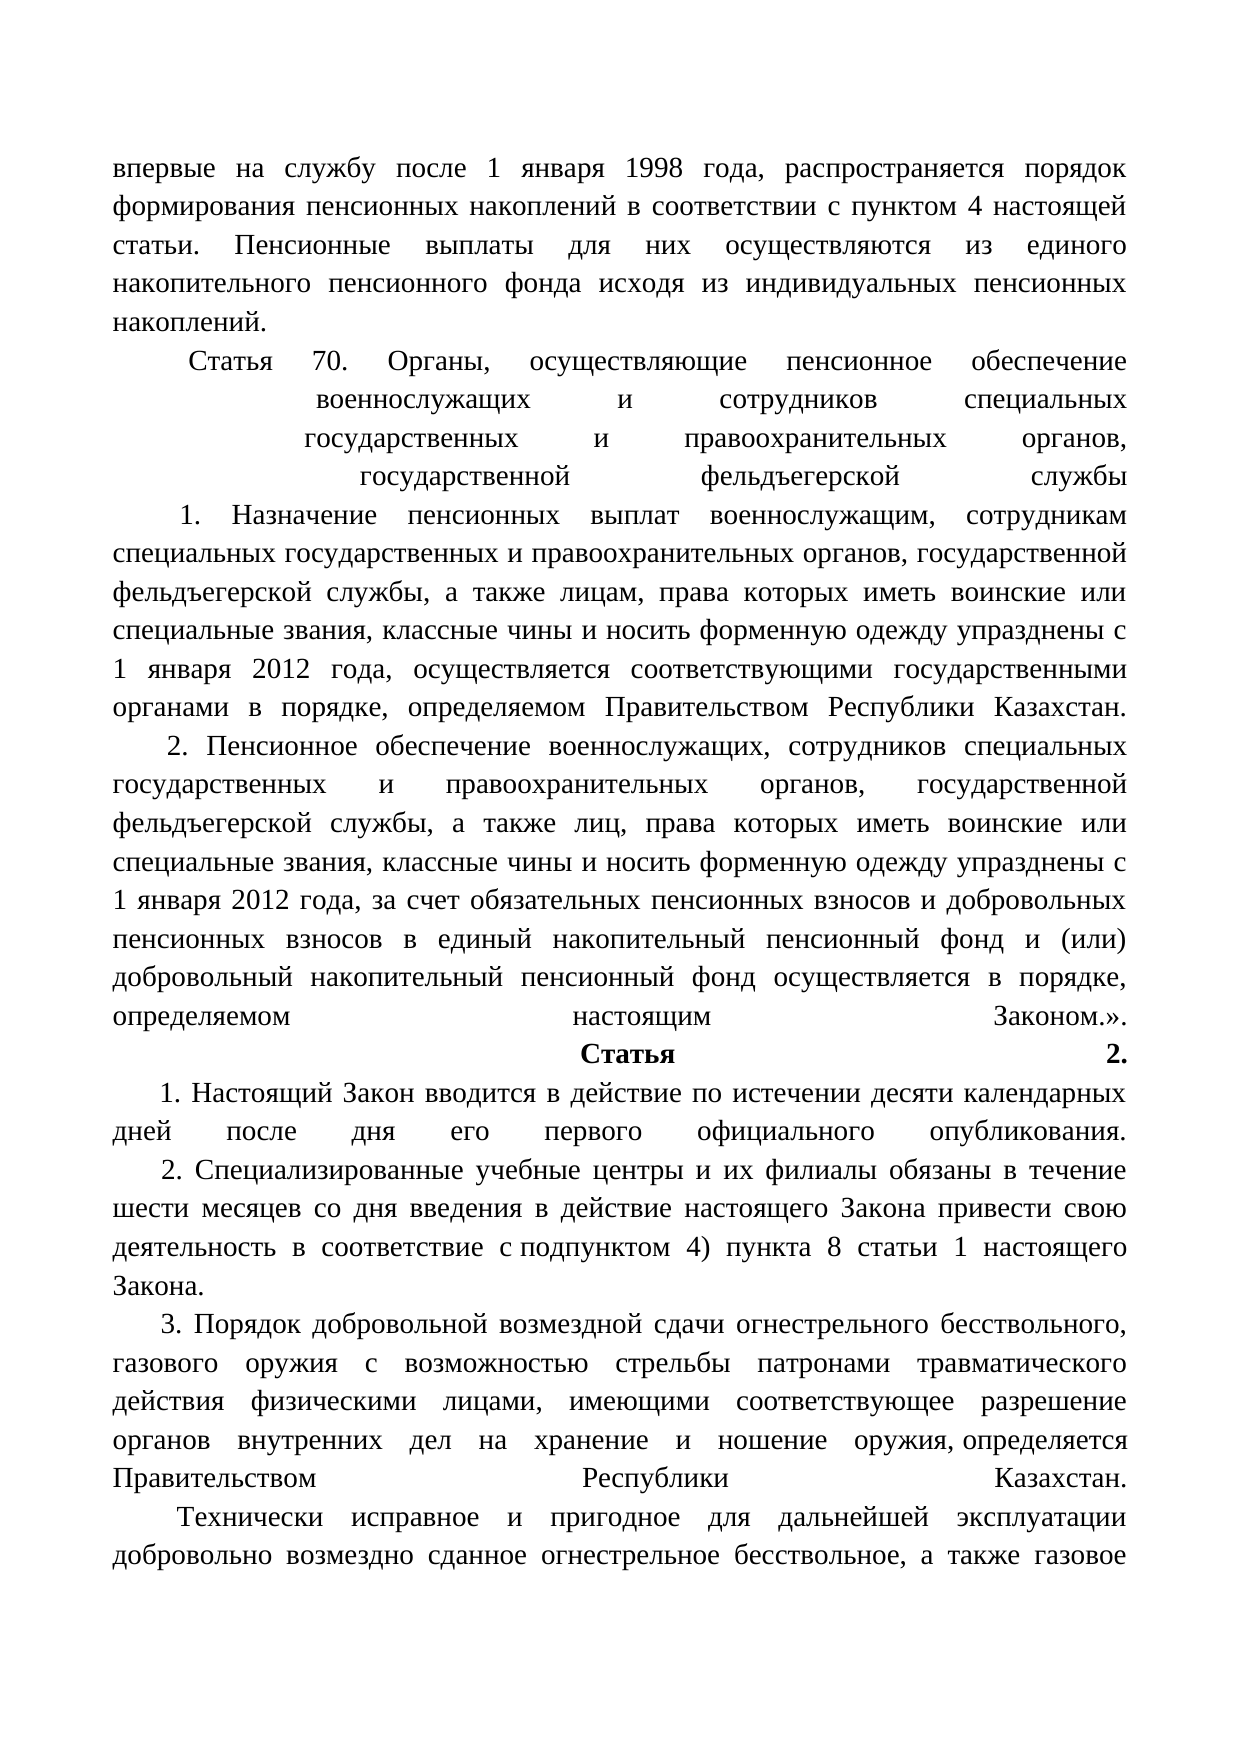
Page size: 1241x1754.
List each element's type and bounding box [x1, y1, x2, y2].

text [112, 150, 1128, 1571]
